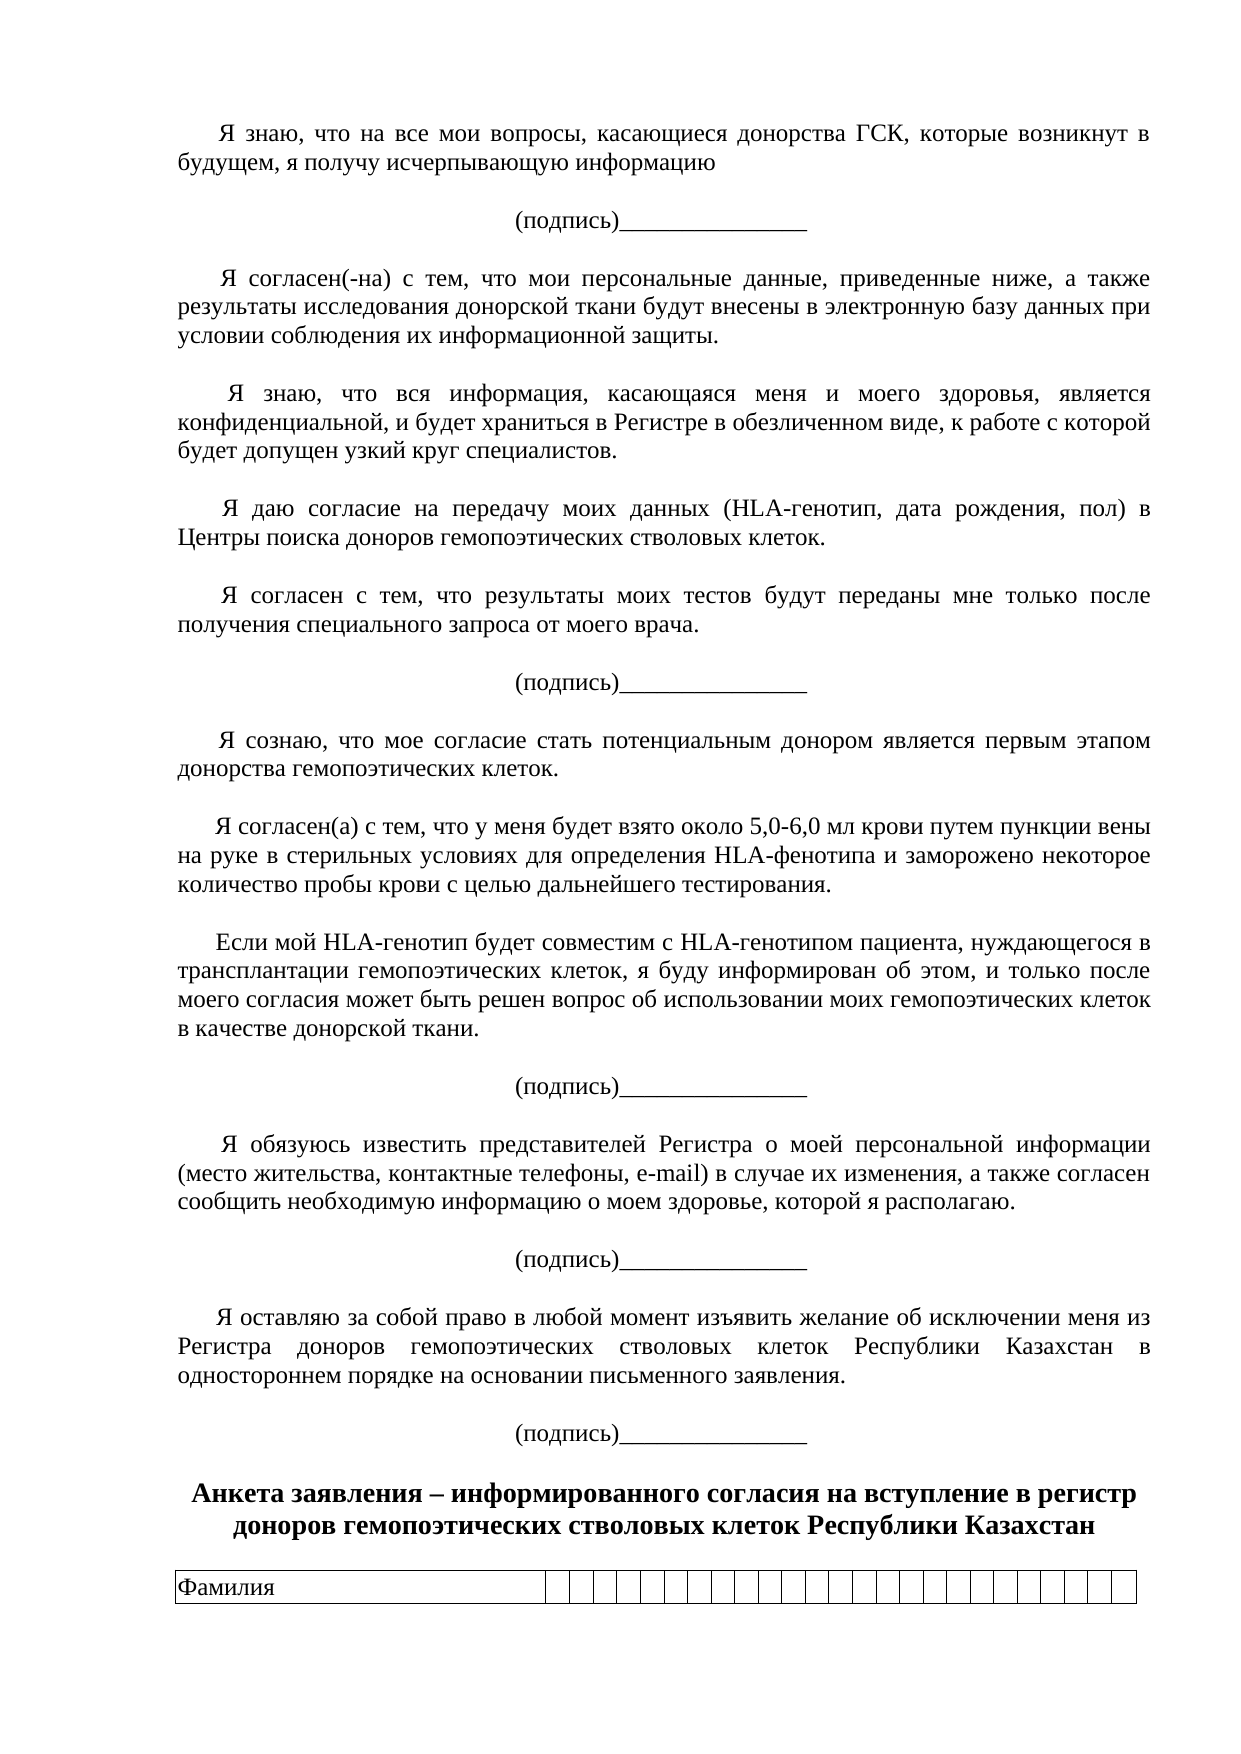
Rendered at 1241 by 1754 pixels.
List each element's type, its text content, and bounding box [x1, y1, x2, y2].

table_header [665, 1571, 687, 1602]
table_header [594, 1571, 616, 1602]
table_header [806, 1571, 828, 1602]
table_header [570, 1571, 593, 1602]
table_header [759, 1571, 781, 1602]
text Я сознаю, что мое согласие стать потенциальным донором является первым этапом донорства гемопоэтических клеток. [177, 725, 1152, 782]
text Я согласен(-на) с тем, что мои персональные данные, приведенные ниже, а также результаты исследования донорской ткани будут внесены в электронную базу данных при условии соблюдения их информационной защиты. [177, 263, 1152, 349]
table_header [1065, 1571, 1087, 1602]
table_header [924, 1571, 946, 1602]
table_header [994, 1571, 1017, 1602]
table_header [971, 1571, 993, 1602]
table_header [546, 1571, 569, 1602]
text (подпись)_______________ [177, 1071, 1152, 1100]
text (подпись)_______________ [177, 1418, 1152, 1446]
table_header [1041, 1571, 1064, 1602]
text Анкета заявления – информированного согласия на вступление в регистр доноров гемопоэтических стволовых клеток Республики Казахстан [177, 1476, 1152, 1540]
text Я знаю, что на все мои вопросы, касающиеся донорства ГСК, которые возникнут в будущем, я получу исчерпывающую информацию [177, 118, 1152, 176]
table_header [947, 1571, 970, 1602]
table_header [1018, 1571, 1040, 1602]
table_header [688, 1571, 711, 1602]
table_header Фамилия [176, 1571, 545, 1602]
table_header [617, 1571, 640, 1602]
text (подпись)_______________ [177, 1244, 1152, 1273]
text (подпись)_______________ [177, 667, 1152, 696]
table_header [1112, 1571, 1136, 1602]
text (подпись)_______________ [177, 205, 1152, 233]
table_header [877, 1571, 899, 1602]
text Я знаю, что вся информация, касающаяся меня и моего здоровья, является конфиденциальной, и будет храниться в Регистре в обезличенном виде, к работе с которой будет допущен узкий круг специалистов. [177, 378, 1152, 464]
text Я даю согласие на передачу моих данных (HLA-генотип, дата рождения, пол) в Центры поиска доноров гемопоэтических стволовых клеток. [177, 493, 1152, 551]
text Я согласен с тем, что результаты моих тестов будут переданы мне только после получения специального запроса от моего врача. [177, 580, 1152, 638]
table_header [735, 1571, 758, 1602]
table_header [1088, 1571, 1111, 1602]
table_header [829, 1571, 852, 1602]
text Я обязуюсь известить представителей Регистра о моей персональной информации (место жительства, контактные телефоны, е-mail) в случае их изменения, а также согласен сообщить необходимую информацию о моем здоровье, которой я располагаю. [177, 1129, 1152, 1215]
text Я оставляю за собой право в любой момент изъявить желание об исключении меня из Регистра доноров гемопоэтических стволовых клеток Республики Казахстан в одностороннем порядке на основании письменного заявления. [177, 1302, 1152, 1388]
table_header [782, 1571, 805, 1602]
table_header [900, 1571, 923, 1602]
table_header [712, 1571, 734, 1602]
text Если мой HLA-генотип будет совместим с HLA-генотипом пациента, нуждающегося в трансплантации гемопоэтических клеток, я буду информирован об этом, и только после моего согласия может быть решен вопрос об использовании моих гемопоэтических клеток в качестве донорской ткани. [177, 927, 1152, 1042]
table_header [853, 1571, 876, 1602]
text Я согласен(а) с тем, что у меня будет взято около 5,0-6,0 мл крови путем пункции вены на руке в стерильных условиях для определения HLA-фенотипа и заморожено некоторое количество пробы крови с целью дальнейшего тестирования. [177, 811, 1152, 898]
table_header [641, 1571, 664, 1602]
